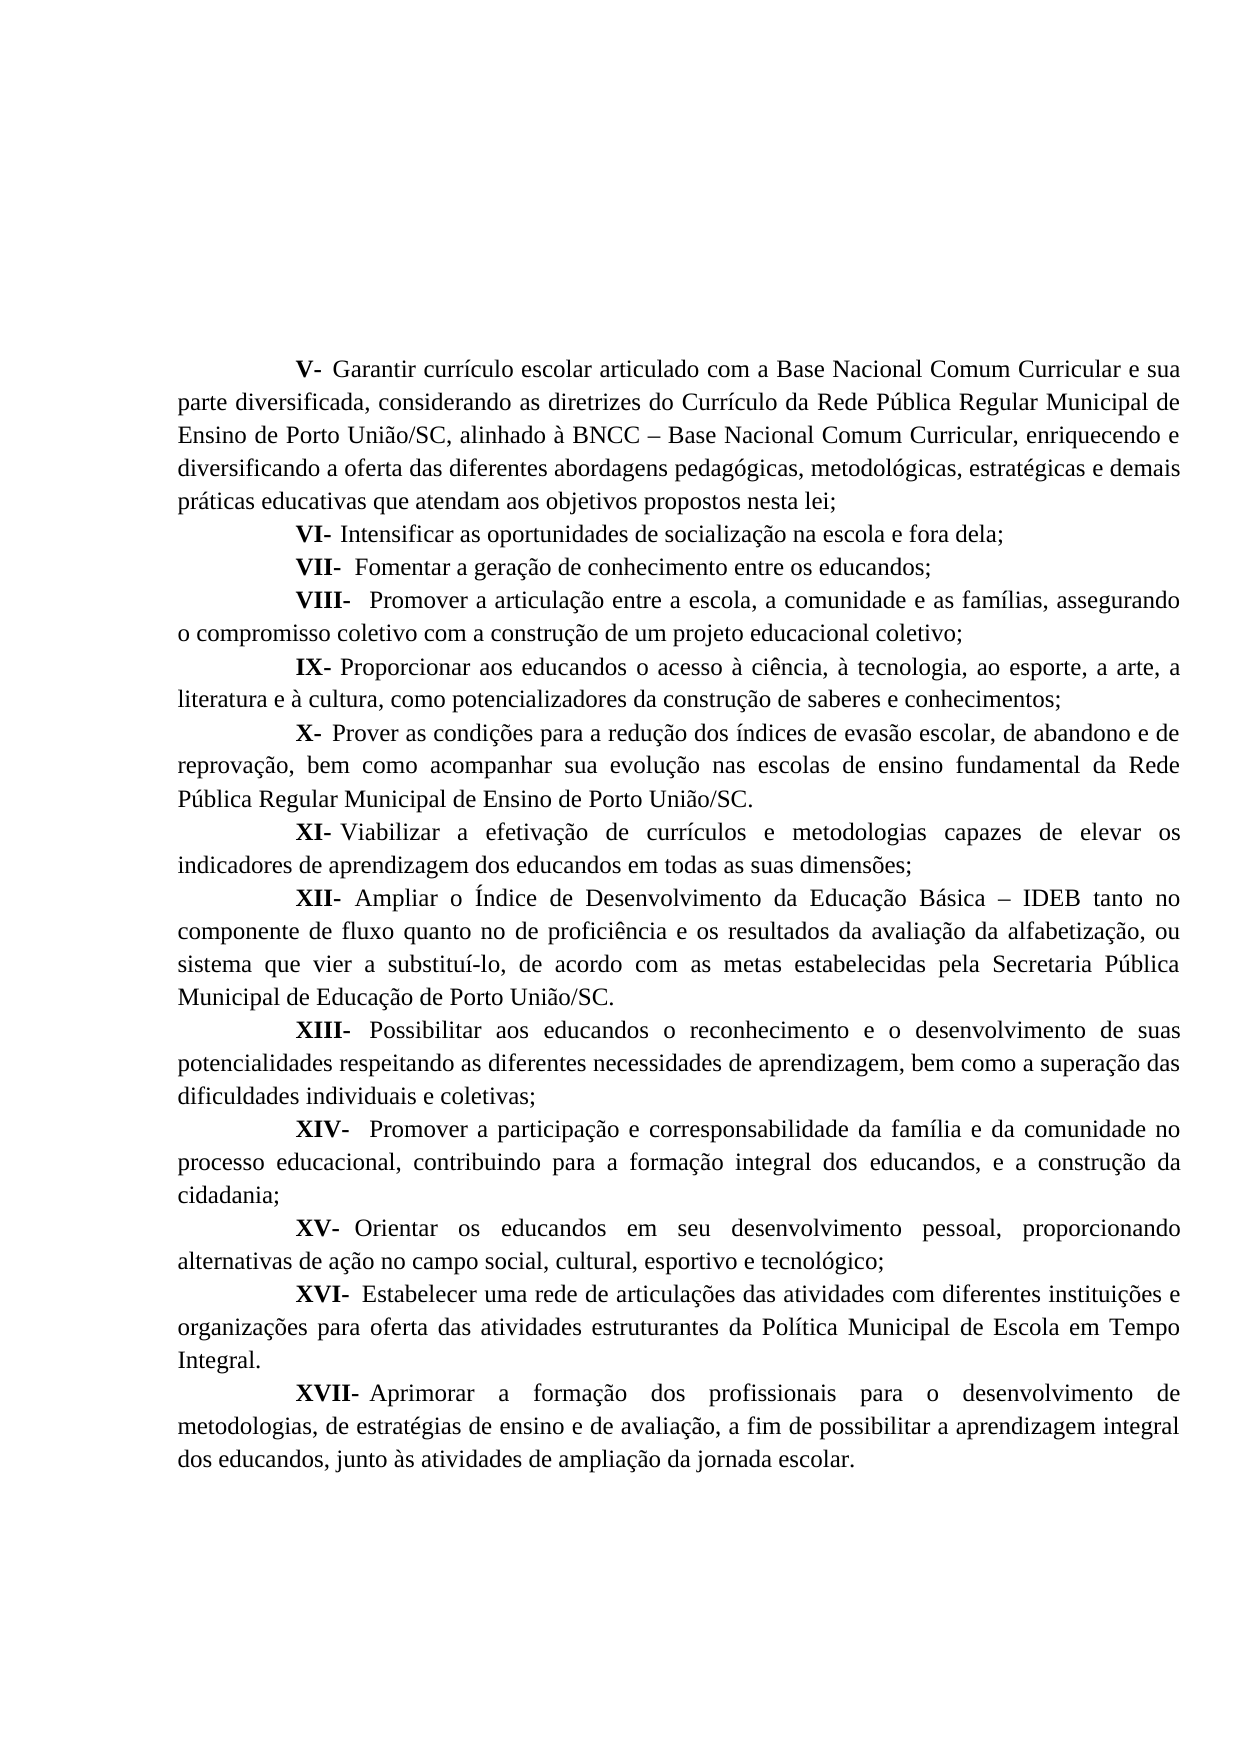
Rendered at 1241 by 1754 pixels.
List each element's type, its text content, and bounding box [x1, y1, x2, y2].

list Orientar os educandos em seu desenvolvimento pessoal, proporcionando alternativas de ação no campo social, cultural, esportivo e tecnológico; [177, 1213, 1181, 1275]
list Proporcionar aos educandos o acesso à ciência, à tecnologia, ao esporte, a arte, a literatura e à cultura, como potencializadores da construção de saberes e conhecimentos; [177, 652, 1181, 713]
list Promover a articulação entre a escola, a comunidade e as famílias, assegurando o compromisso coletivo com a construção de um projeto educacional coletivo; [177, 586, 1181, 647]
list Possibilitar aos educandos o reconhecimento e o desenvolvimento de suas potencialidades respeitando as diferentes necessidades de aprendizagem, bem como a superação das dificuldades individuais e coletivas; [177, 1015, 1181, 1109]
list Fomentar a geração de conhecimento entre os educandos; [177, 552, 1181, 581]
list Viabilizar a efetivação de currículos e metodologias capazes de elevar os indicadores de aprendizagem dos educandos em todas as suas dimensões; [177, 817, 1181, 878]
list Aprimorar a formação dos profissionais para o desenvolvimento de metodologias, de estratégias de ensino e de avaliação, a fim de possibilitar a aprendizagem integral dos educandos, junto às atividades de ampliação da jornada escolar. [177, 1378, 1181, 1473]
list Ampliar o Índice de Desenvolvimento da Educação Básica – IDEB tanto no componente de fluxo quanto no de proficiência e os resultados da avaliação da alfabetização, ou sistema que vier a substituí-lo, de acordo com as metas estabelecidas pela Secretaria Pública Municipal de Educação de Porto União/SC. [177, 883, 1181, 1011]
list Garantir currículo escolar articulado com a Base Nacional Comum Curricular e sua parte diversificada, considerando as diretrizes do Currículo da Rede Pública Regular Municipal de Ensino de Porto União/SC, alinhado à BNCC – Base Nacional Comum Curricular, enriquecendo e diversificando a oferta das diferentes abordagens pedagógicas, metodológicas, estratégicas e demais práticas educativas que atendam aos objetivos propostos nesta lei; [177, 354, 1181, 515]
list Estabelecer uma rede de articulações das atividades com diferentes instituições e organizações para oferta das atividades estruturantes da Política Municipal de Escola em Tempo Integral. [177, 1279, 1181, 1374]
list Prover as condições para a redução dos índices de evasão escolar, de abandono e de reprovação, bem como acompanhar sua evolução nas escolas de ensino fundamental da Rede Pública Regular Municipal de Ensino de Porto União/SC. [177, 718, 1181, 812]
list Intensificar as oportunidades de socialização na escola e fora dela; [177, 519, 1181, 548]
list Promover a participação e corresponsabilidade da família e da comunidade no processo educacional, contribuindo para a formação integral dos educandos, e a construção da cidadania; [177, 1114, 1181, 1209]
